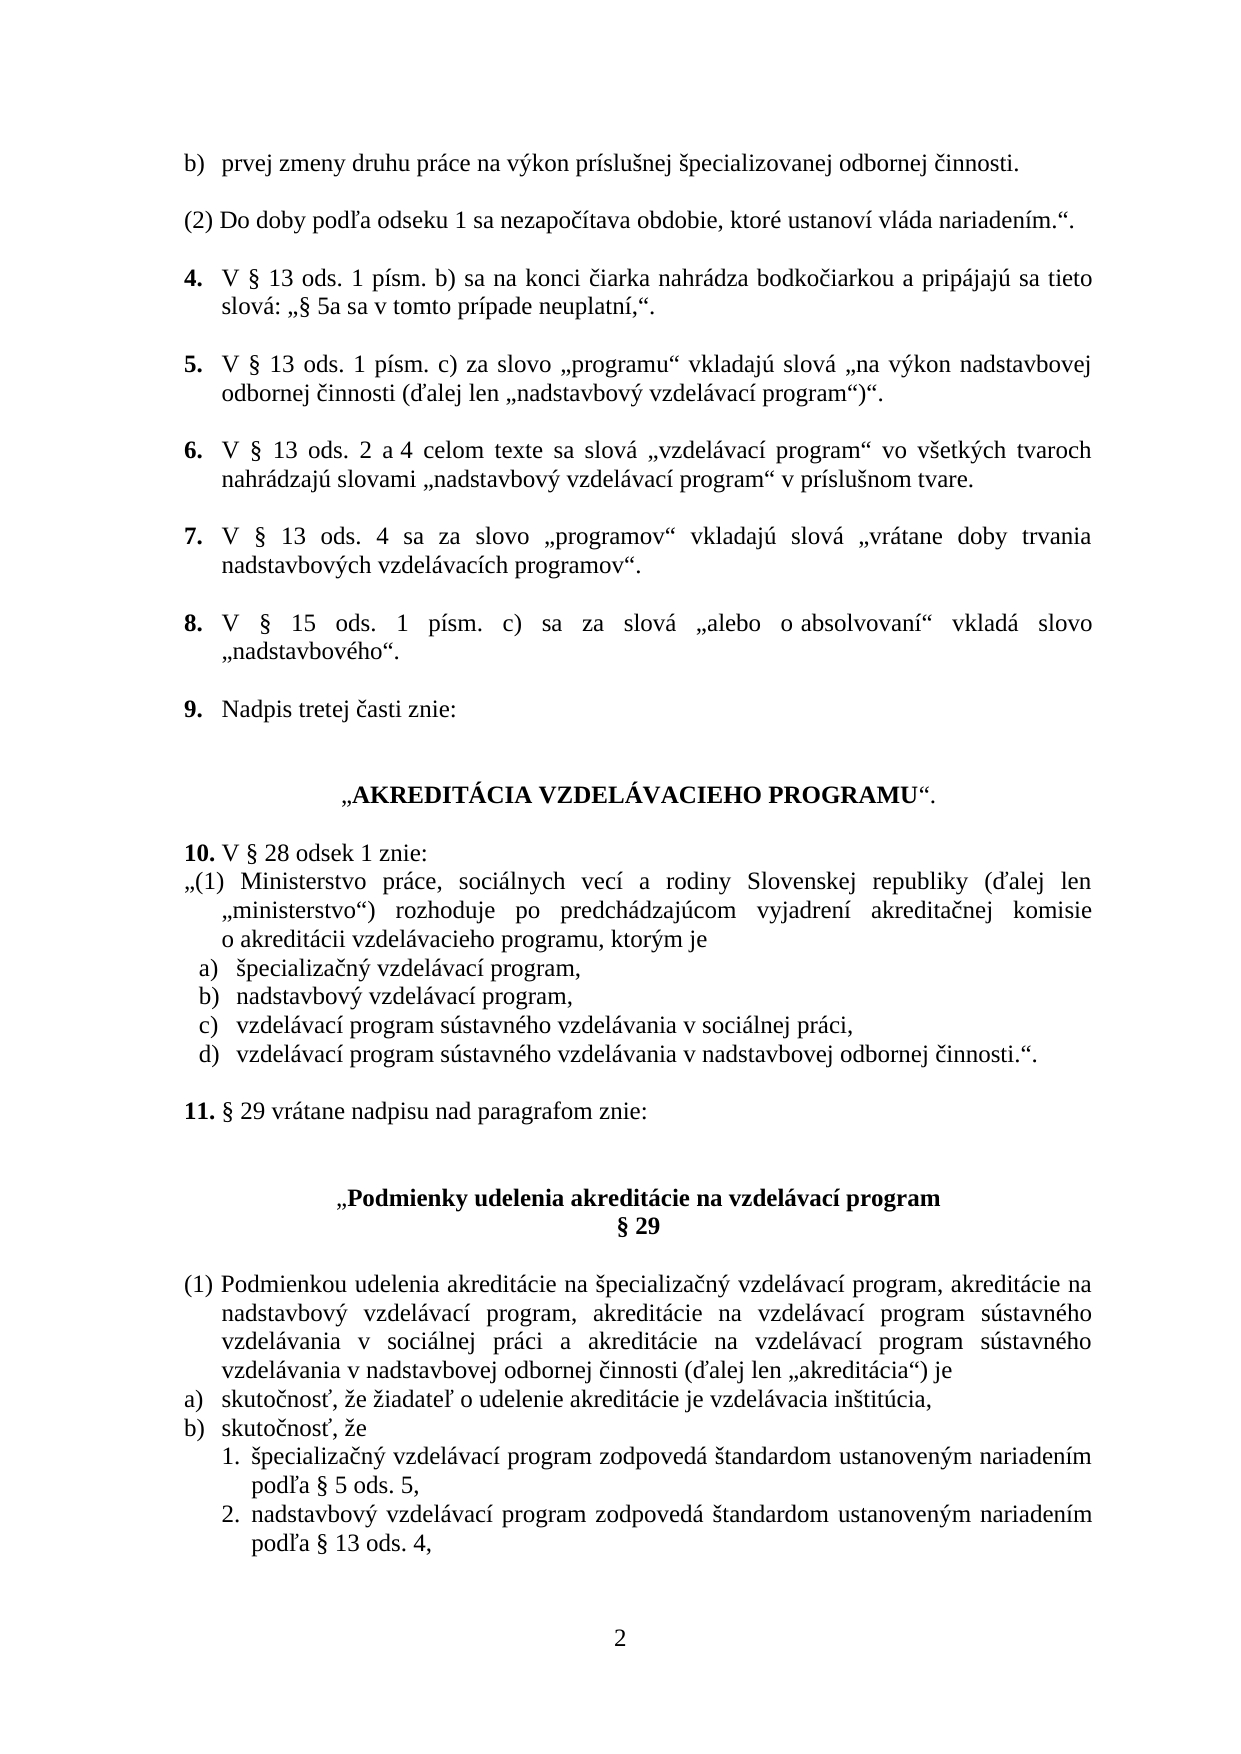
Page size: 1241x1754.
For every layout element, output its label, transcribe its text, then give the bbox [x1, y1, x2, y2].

list (2) Do doby podľa odseku 1 sa nezapočítava obdobie, ktoré ustanoví vláda nariadením.“. [184, 205, 1093, 234]
list špecializačný vzdelávací program zodpovedá štandardom ustanoveným nariadením podľa § 5 ods. 5, [221, 1441, 1093, 1499]
list V § 13 ods. 1 písm. c) za slovo „programu“ vkladajú slová „na výkon nadstavbovej odbornej činnosti (ďalej len „nadstavbový vzdelávací program“)“. [184, 349, 1093, 406]
list vzdelávací program sústavného vzdelávania v nadstavbovej odbornej činnosti.“. [199, 1039, 1093, 1068]
list V § 13 ods. 4 sa za slovo „programov“ vkladajú slová „vrátane doby trvania nadstavbových vzdelávacích programov“. [184, 521, 1093, 579]
list skutočnosť, že žiadateľ o udelenie akreditácie je vzdelávacia inštitúcia, [184, 1384, 1093, 1413]
list § 29 [184, 1211, 1093, 1240]
list V § 15 ods. 1 písm. c) sa za slová „alebo o absolvovaní“ vkladá slovo „nadstavbového“. [184, 608, 1093, 665]
list „(1) Ministerstvo práce, sociálnych vecí a rodiny Slovenskej republiky (ďalej len „ministerstvo“) rozhoduje po predchádzajúcom vyjadrení akreditačnej komisie o akreditácii vzdelávacieho programu, ktorým je [184, 866, 1093, 953]
list (1) Podmienkou udelenia akreditácie na špecializačný vzdelávací program, akreditácie na nadstavbový vzdelávací program, akreditácie na vzdelávací program sústavného vzdelávania v sociálnej práci a akreditácie na vzdelávací program sústavného vzdelávania v nadstavbovej odbornej činnosti (ďalej len „akreditácia“) je [184, 1269, 1093, 1384]
list vzdelávací program sústavného vzdelávania v sociálnej práci, [199, 1010, 1093, 1039]
list „AKREDITÁCIA VZDELÁVACIEHO PROGRAMU“. [184, 780, 1093, 809]
list „Podmienky udelenia akreditácie na vzdelávací program [184, 1183, 1093, 1211]
list V § 13 ods. 2 a 4 celom texte sa slová „vzdelávací program“ vo všetkých tvaroch nahrádzajú slovami „nadstavbový vzdelávací program“ v príslušnom tvare. [184, 435, 1093, 493]
list Nadpis tretej časti znie: [184, 694, 1093, 723]
list špecializačný vzdelávací program, [199, 953, 1093, 981]
list nadstavbový vzdelávací program, [199, 981, 1093, 1010]
list § 29 vrátane nadpisu nad paragrafom znie: [184, 1096, 1093, 1125]
list skutočnosť, že [184, 1413, 1093, 1441]
list prvej zmeny druhu práce na výkon príslušnej špecializovanej odbornej činnosti. [184, 148, 1093, 176]
list nadstavbový vzdelávací program zodpovedá štandardom ustanoveným nariadením podľa § 13 ods. 4, [221, 1499, 1093, 1556]
list V § 13 ods. 1 písm. b) sa na konci čiarka nahrádza bodkočiarkou a pripájajú sa tieto slová: „§ 5a sa v tomto prípade neuplatní,“. [184, 263, 1093, 320]
list V § 28 odsek 1 znie: [184, 838, 1093, 866]
